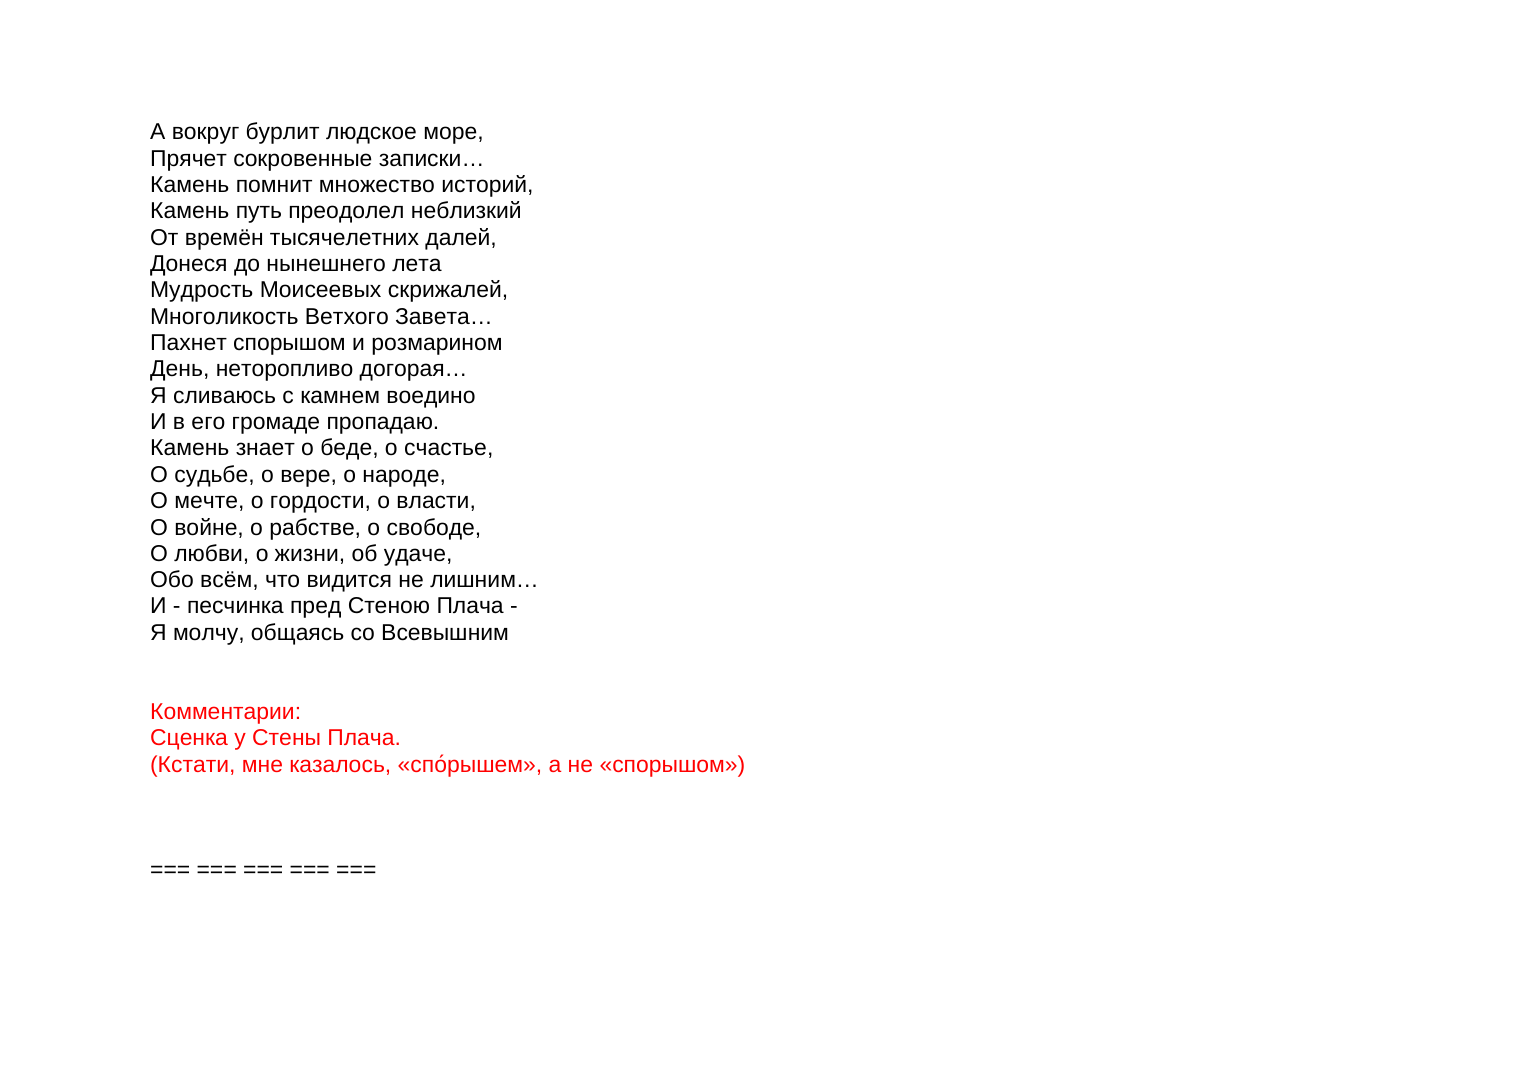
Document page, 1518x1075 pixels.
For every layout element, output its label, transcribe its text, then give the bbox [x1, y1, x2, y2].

text Мудрость Моисеевых скрижалей, [150, 276, 1368, 303]
text И в его громаде пропадаю. [150, 408, 1368, 434]
text Я молчу, общаясь со Всевышним [150, 619, 1368, 645]
text Многоликость Ветхого Завета… [150, 303, 1368, 329]
text (Кстати, мне казалось, «спо́рышем», а не «спорышом») [150, 751, 1368, 777]
text О любви, о жизни, об удаче, [150, 540, 1368, 566]
text От времён тысячелетних далей, [150, 223, 1368, 250]
text Комментарии: [150, 698, 1368, 724]
text День, неторопливо догорая… [150, 355, 1368, 382]
text Сценка у Стены Плача. [150, 724, 1368, 751]
text Пахнет спорышом и розмарином [150, 329, 1368, 355]
text И - песчинка пред Стеною Плача - [150, 592, 1368, 619]
text А вокруг бурлит людское море, [150, 118, 1368, 144]
text Донеся до нынешнего лета [150, 250, 1368, 276]
text О судьбе, о вере, о народе, [150, 461, 1368, 487]
text Обо всём, что видится не лишним… [150, 566, 1368, 592]
text Камень знает о беде, о счастье, [150, 434, 1368, 461]
text === === === === === [150, 856, 1368, 882]
text Прячет сокровенные записки… [150, 144, 1368, 171]
text О войне, о рабстве, о свободе, [150, 513, 1368, 540]
text О мечте, о гордости, о власти, [150, 487, 1368, 513]
text Камень помнит множество историй, [150, 171, 1368, 197]
text Камень путь преодолел неблизкий [150, 197, 1368, 223]
text Я сливаюсь с камнем воедино [150, 382, 1368, 408]
